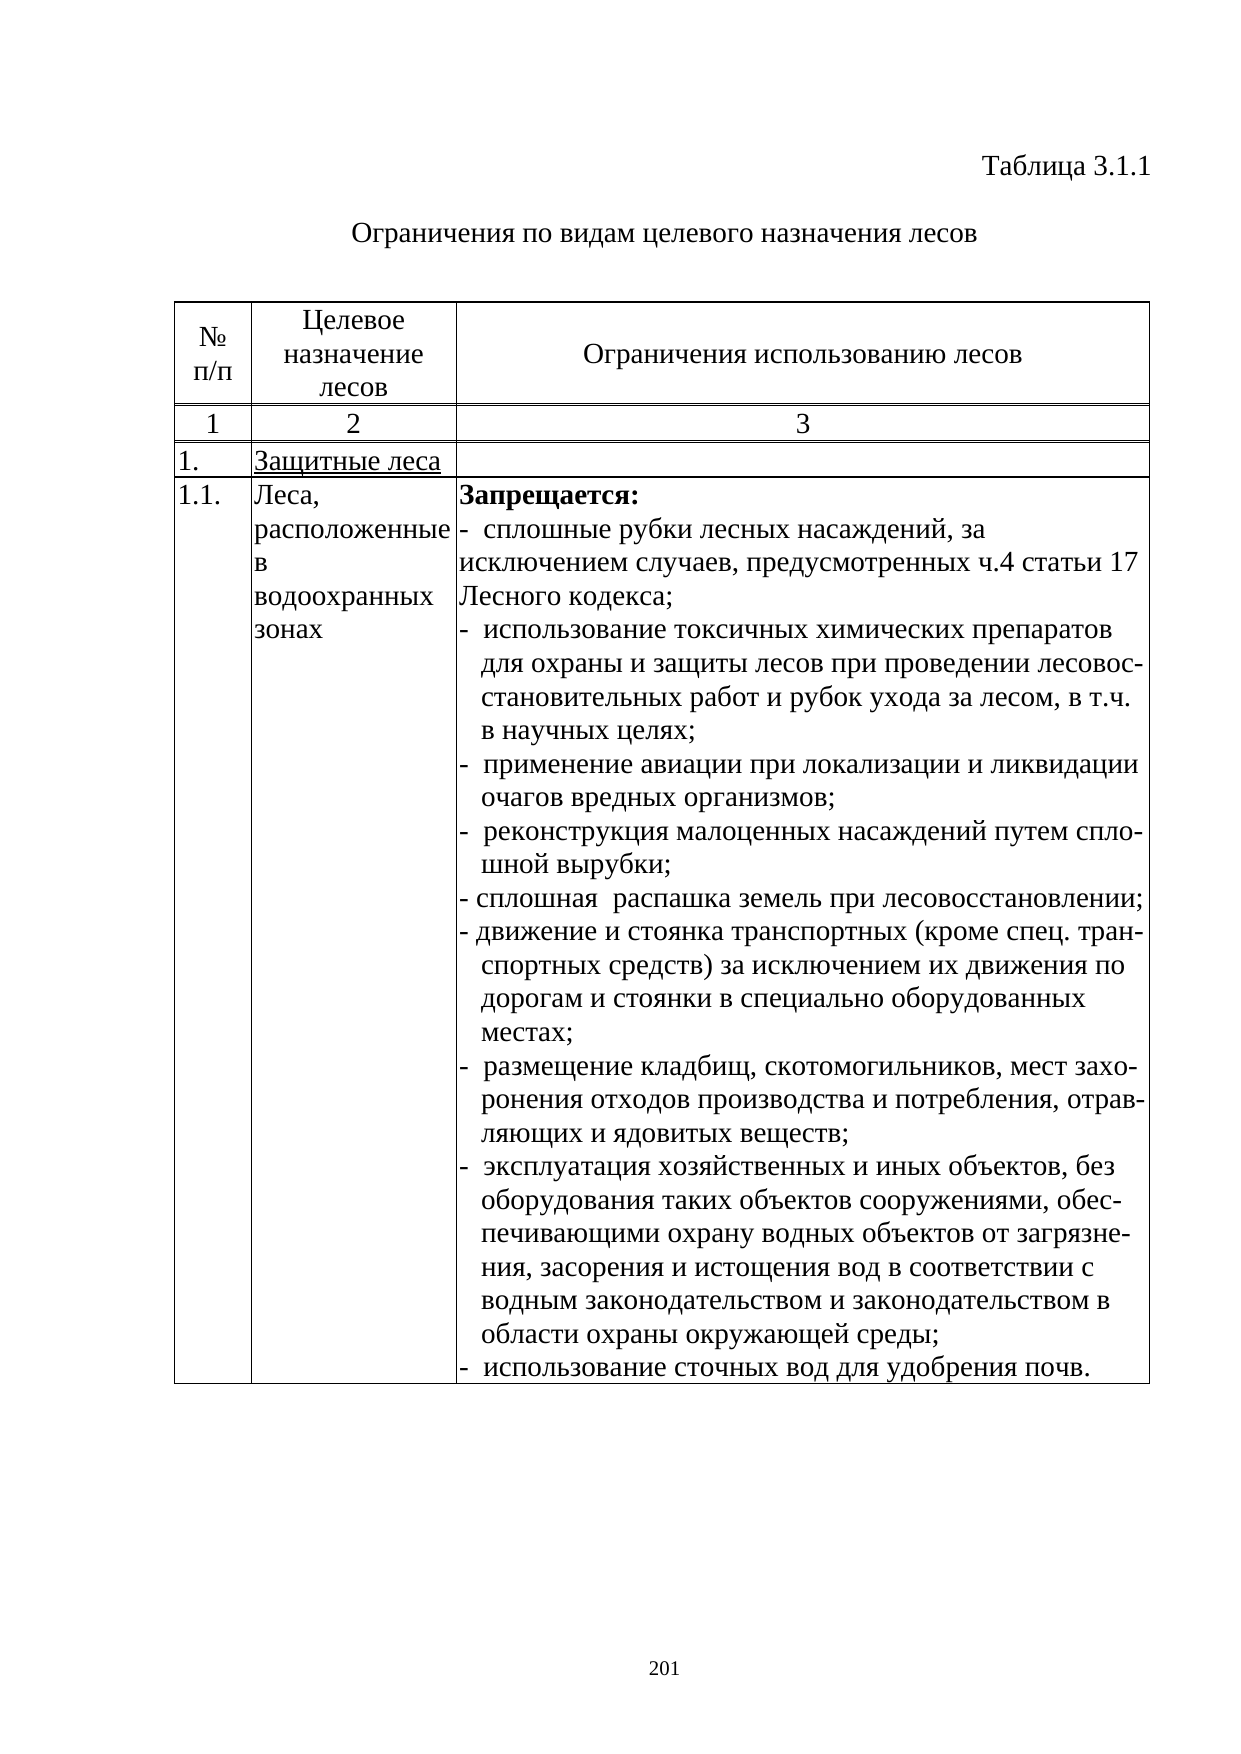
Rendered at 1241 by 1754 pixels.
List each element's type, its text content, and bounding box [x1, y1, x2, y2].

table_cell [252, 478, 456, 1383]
text Таблица 3.1.1 [177, 148, 1152, 181]
text Ограничения по видам целевого назначения лесов [177, 215, 1152, 248]
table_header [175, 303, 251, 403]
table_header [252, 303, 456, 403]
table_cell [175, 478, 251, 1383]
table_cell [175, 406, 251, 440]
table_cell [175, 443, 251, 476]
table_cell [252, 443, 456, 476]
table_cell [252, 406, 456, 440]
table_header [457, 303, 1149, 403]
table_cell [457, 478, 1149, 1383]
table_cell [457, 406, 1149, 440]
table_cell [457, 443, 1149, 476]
